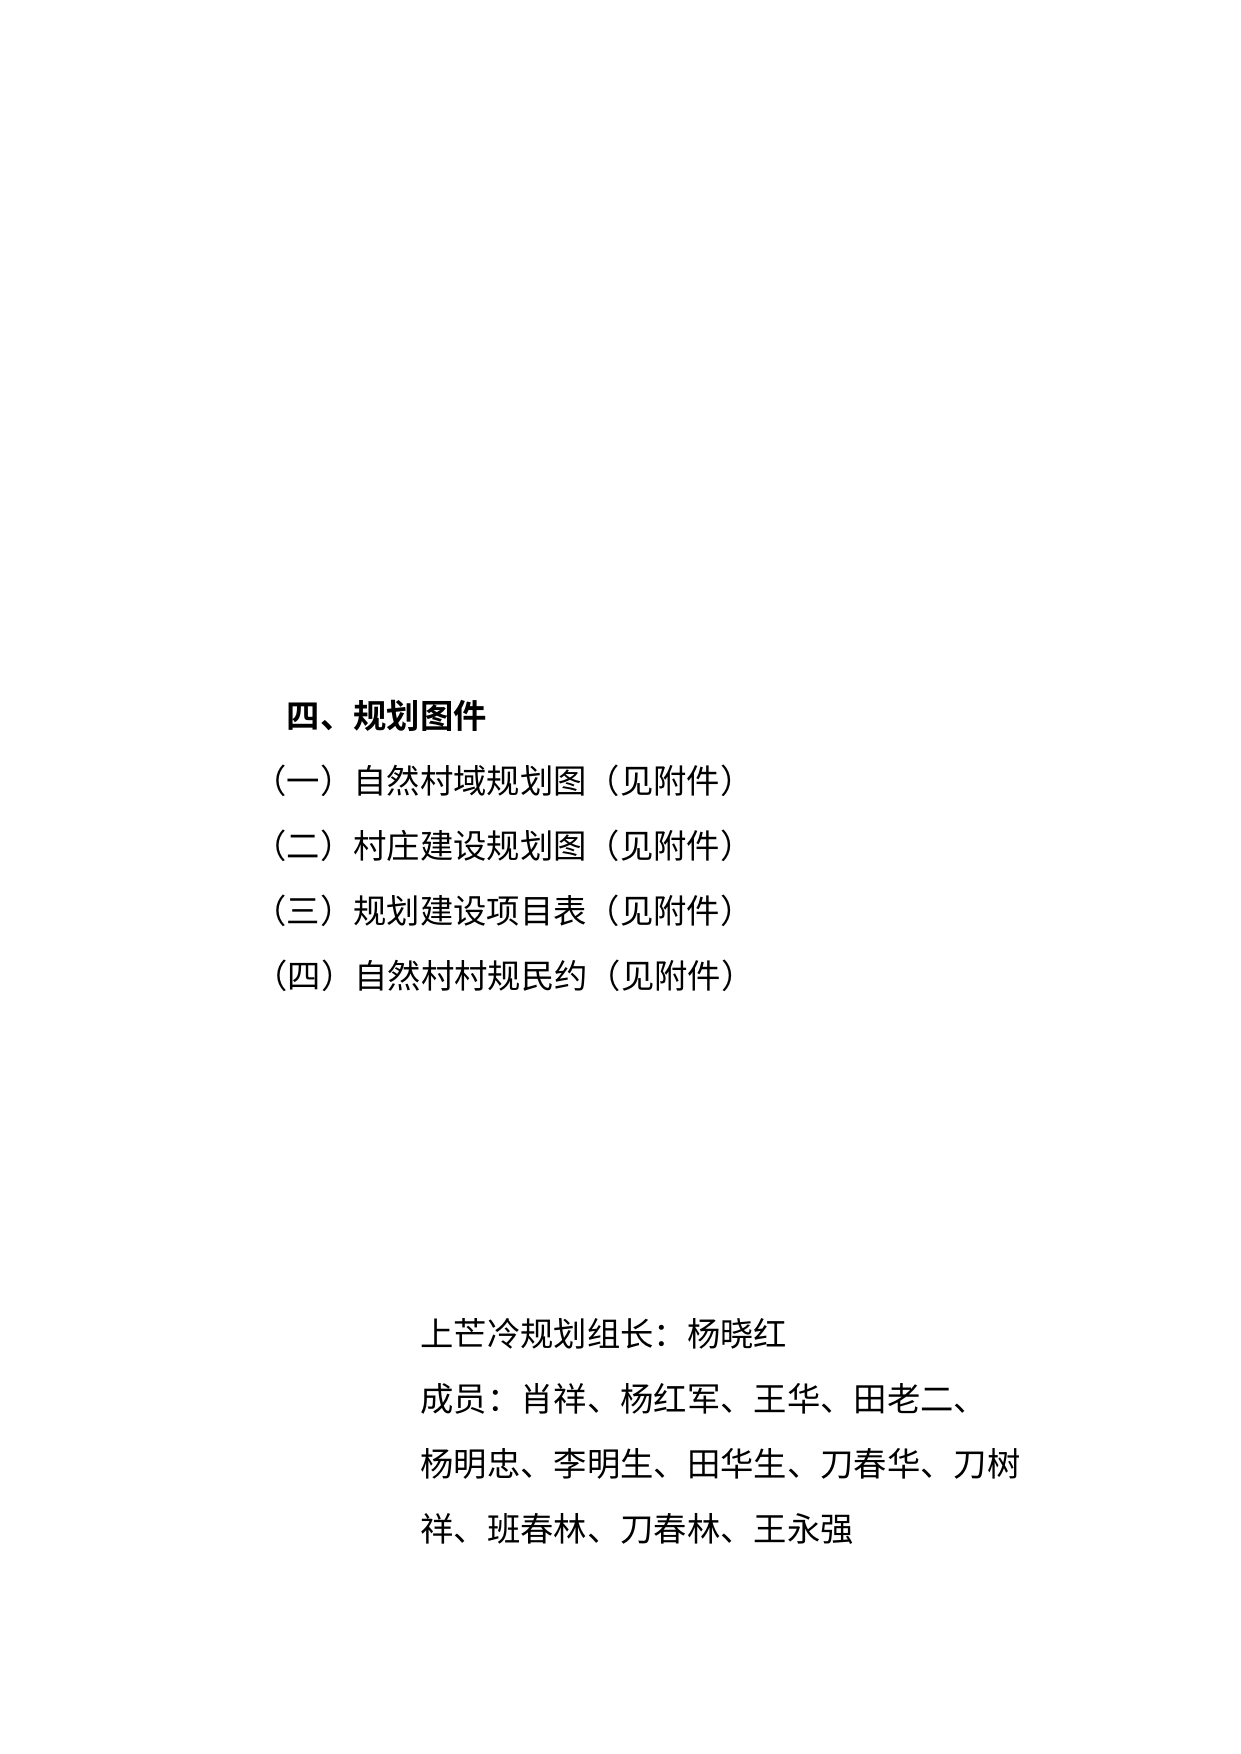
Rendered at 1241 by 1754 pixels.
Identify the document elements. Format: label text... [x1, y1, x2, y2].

text 上芒冷规划组长：杨晓红 成员：肖祥、杨红军、王华、田老二、 [420, 1299, 1053, 1429]
text 杨明忠、李明生、田华生、刀春华、刀树祥、班春林、刀春林、王永强 [420, 1429, 1053, 1559]
text （四）自然村村规民约（见附件） [187, 942, 1053, 1007]
text 四、规划图件 （一）自然村域规划图（见附件） （二）村庄建设规划图（见附件） （三）规划建设项目表（见附件） [253, 682, 1053, 942]
